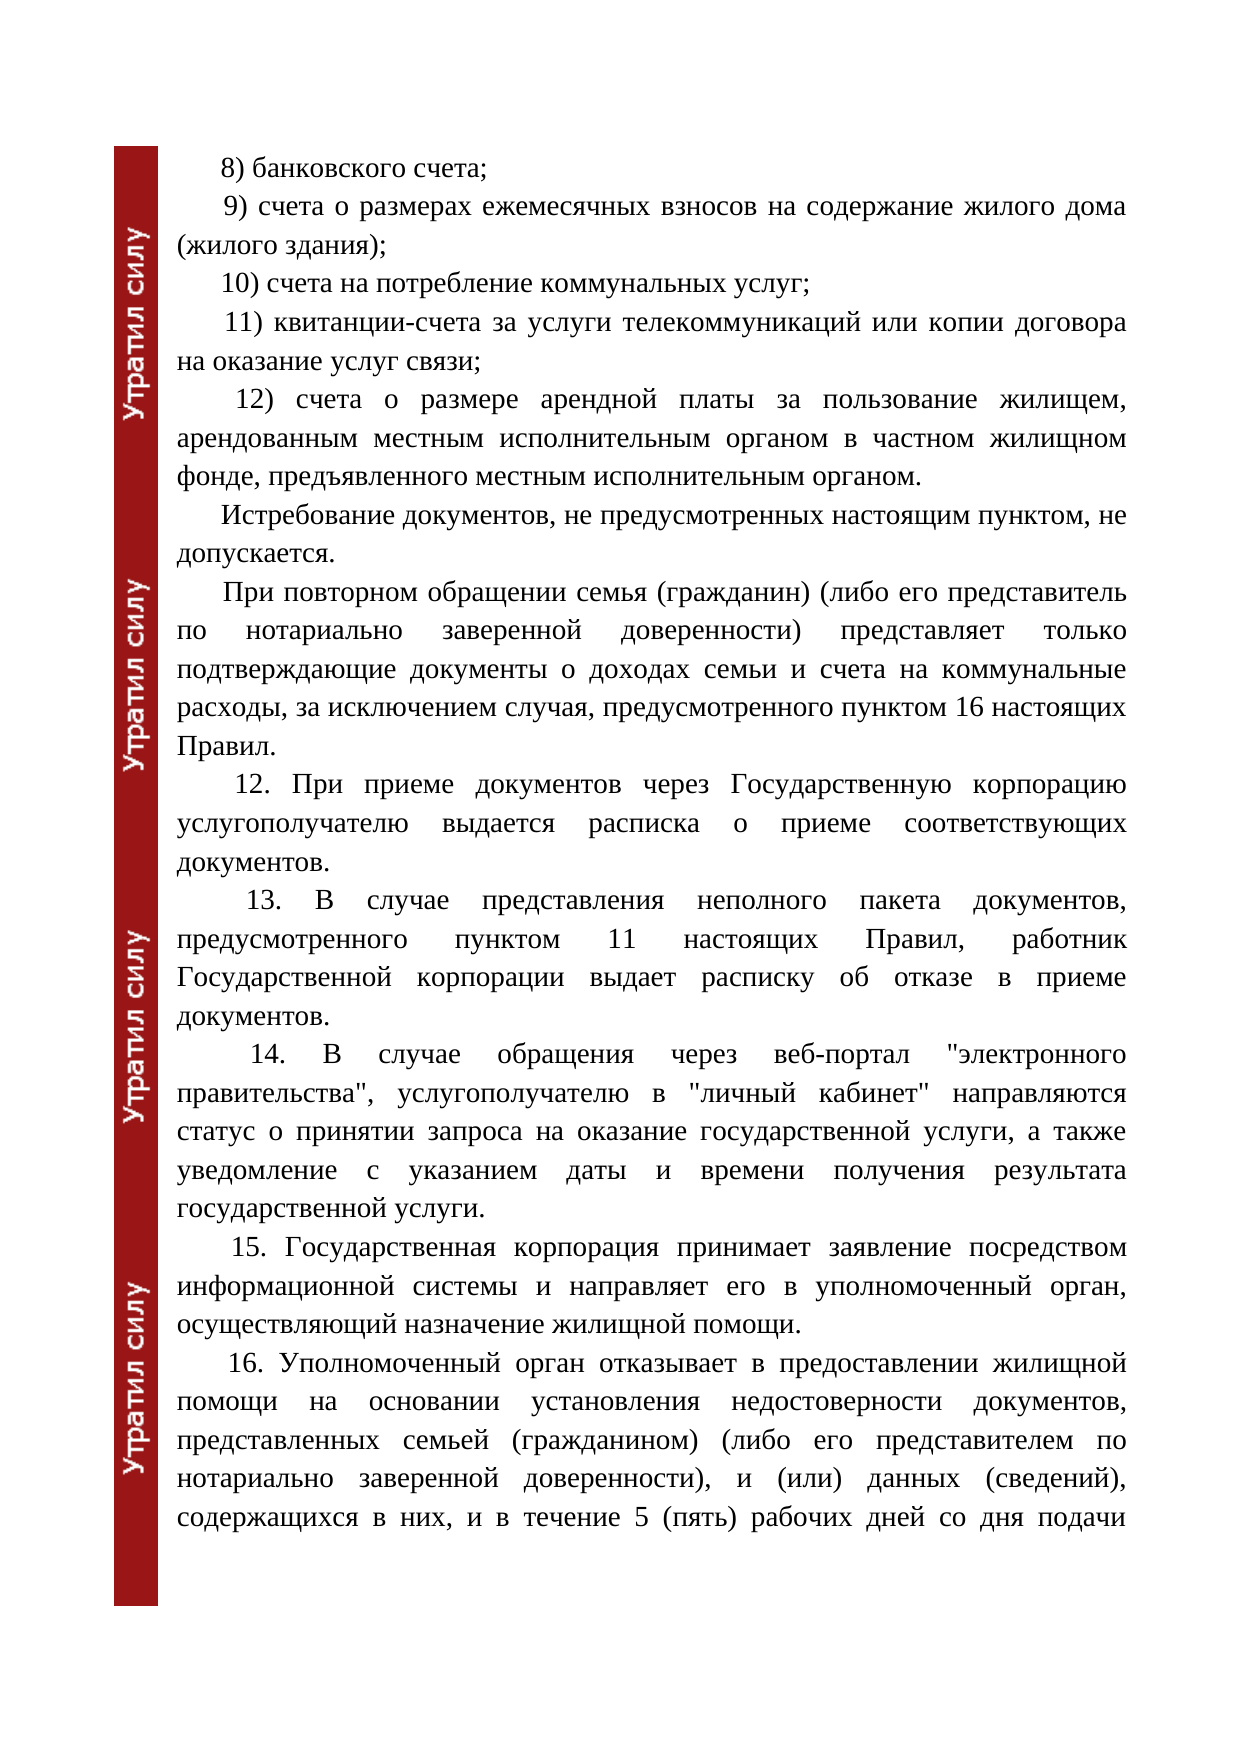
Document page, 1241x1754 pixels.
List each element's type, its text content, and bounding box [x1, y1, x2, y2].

picture [114, 1031, 158, 1036]
text 8) банковского счета; [112, 150, 1128, 183]
picture [114, 1340, 158, 1345]
picture [114, 376, 158, 381]
picture [114, 762, 158, 767]
text Истребование документов, не предусмотренных настоящим пунктом, не допускается. [112, 497, 1128, 569]
picture [114, 146, 158, 150]
text 12) счета о размере арендной платы за пользование жилищем, арендованным местным исполнительным органом в частном жилищном фонде, предъявленного местным исполнительным органом. [112, 381, 1128, 492]
picture [114, 1532, 158, 1606]
text 12. При приеме документов через Государственную корпорацию услугополучателю выдается расписка о приеме соответствующих документов. [112, 767, 1128, 877]
picture [114, 299, 158, 304]
text При повторном обращении семья (гражданин) (либо его представитель по нотариально заверенной доверенности) представляет только подтверждающие документы о доходах семьи и счета на коммунальные расходы, за исключением случая, предусмотренного пунктом 16 настоящих Правил. [112, 574, 1128, 762]
picture [114, 569, 158, 574]
text 15. Государственная корпорация принимает заявление посредством информационной системы и направляет его в уполномоченный орган, осуществляющий назначение жилищной помощи. [112, 1229, 1128, 1340]
text 10) счета на потребление коммунальных услуг; [112, 266, 1128, 299]
text 14. В случае обращения через веб-портал "электронного правительства", услугополучателю в "личный кабинет" направляются статус о принятии запроса на оказание государственной услуги, а также уведомление с указанием даты и времени получения результата государственной услуги. [112, 1036, 1128, 1224]
picture [114, 877, 158, 882]
picture [114, 492, 158, 497]
picture [114, 183, 158, 188]
text 13. В случае представления неполного пакета документов, предусмотренного пунктом 11 настоящих Правил, работник Государственной корпорации выдает расписку об отказе в приеме документов. [112, 882, 1128, 1031]
picture [114, 261, 158, 266]
text 9) счета о размерах ежемесячных взносов на содержание жилого дома (жилого здания); [112, 188, 1128, 261]
text 11) квитанции-счета за услуги телекоммуникаций или копии договора на оказание услуг связи; [112, 304, 1128, 376]
picture [114, 1224, 158, 1229]
